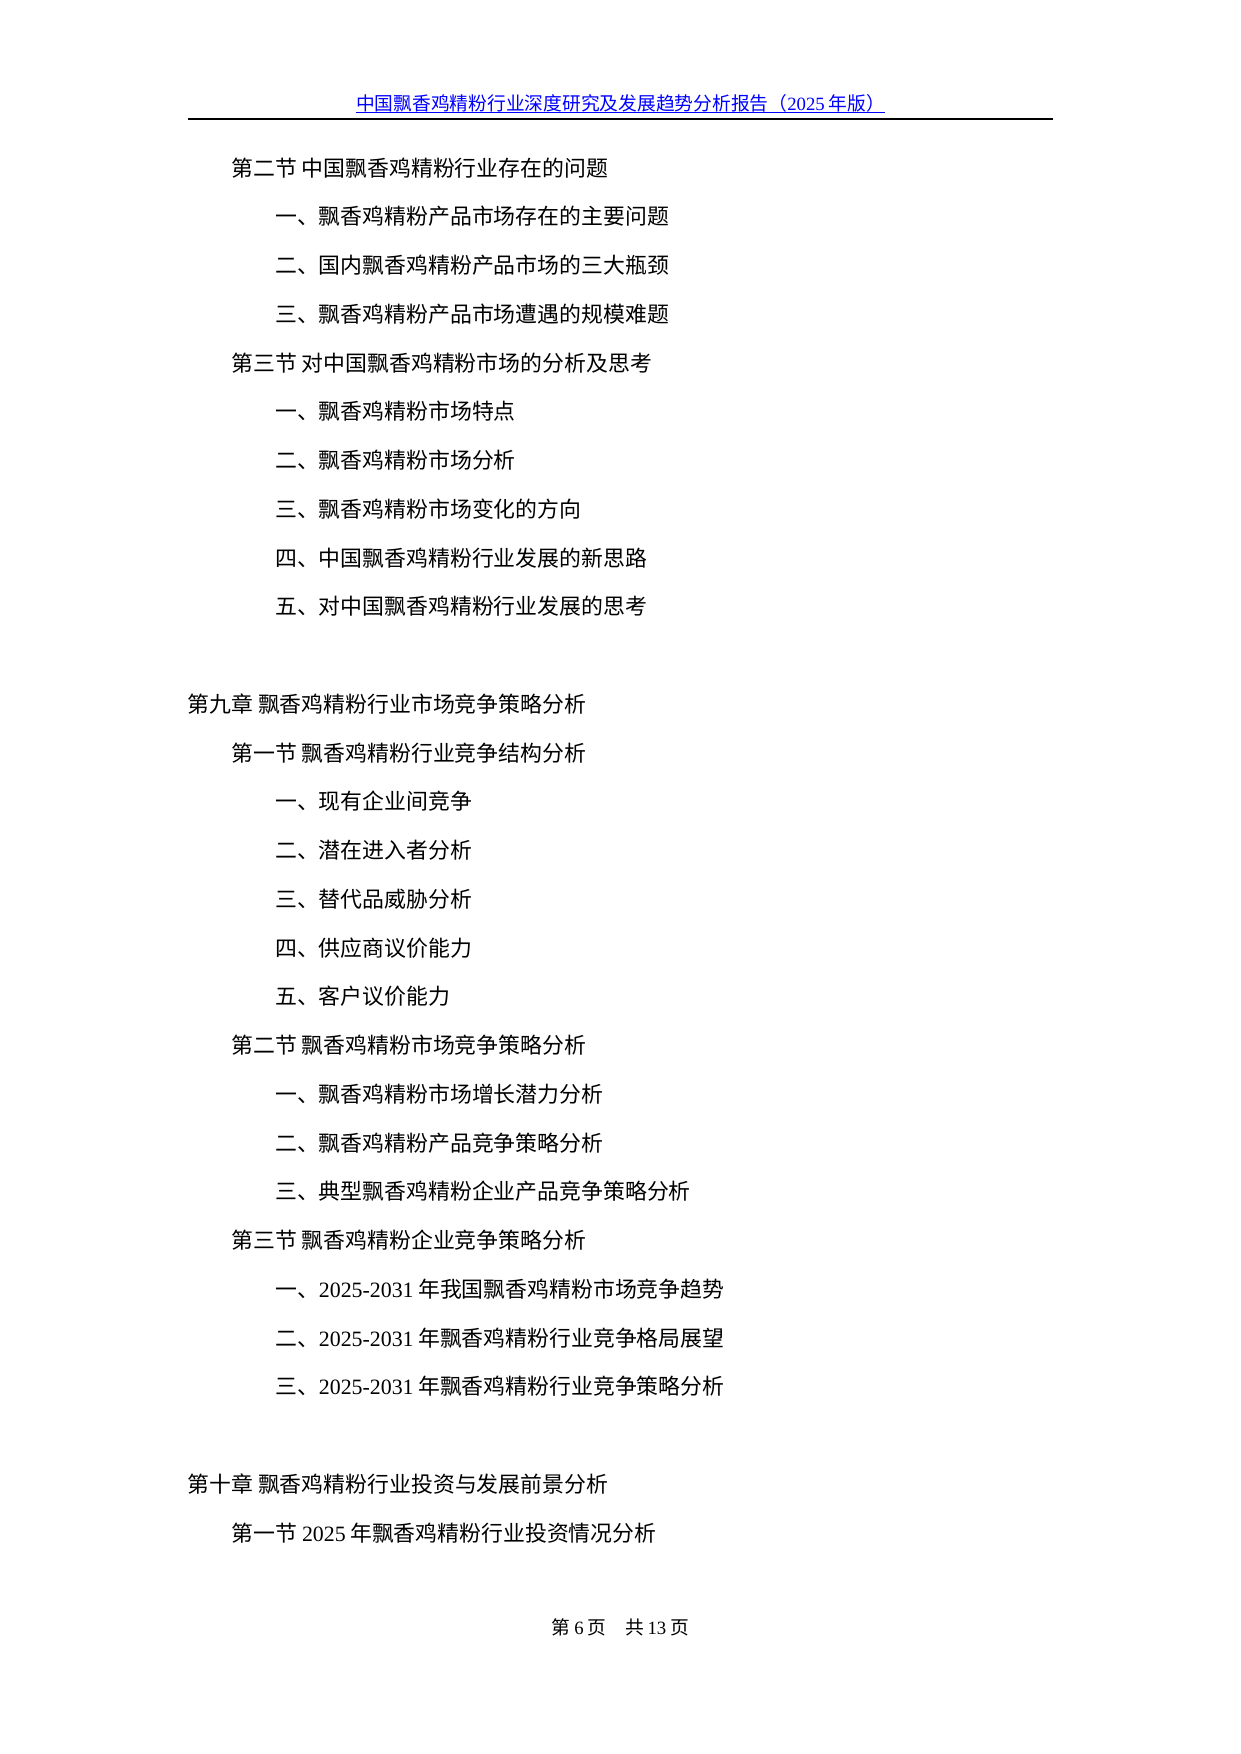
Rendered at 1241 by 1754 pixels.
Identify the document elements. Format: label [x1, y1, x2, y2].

text [187, 150, 1053, 1548]
